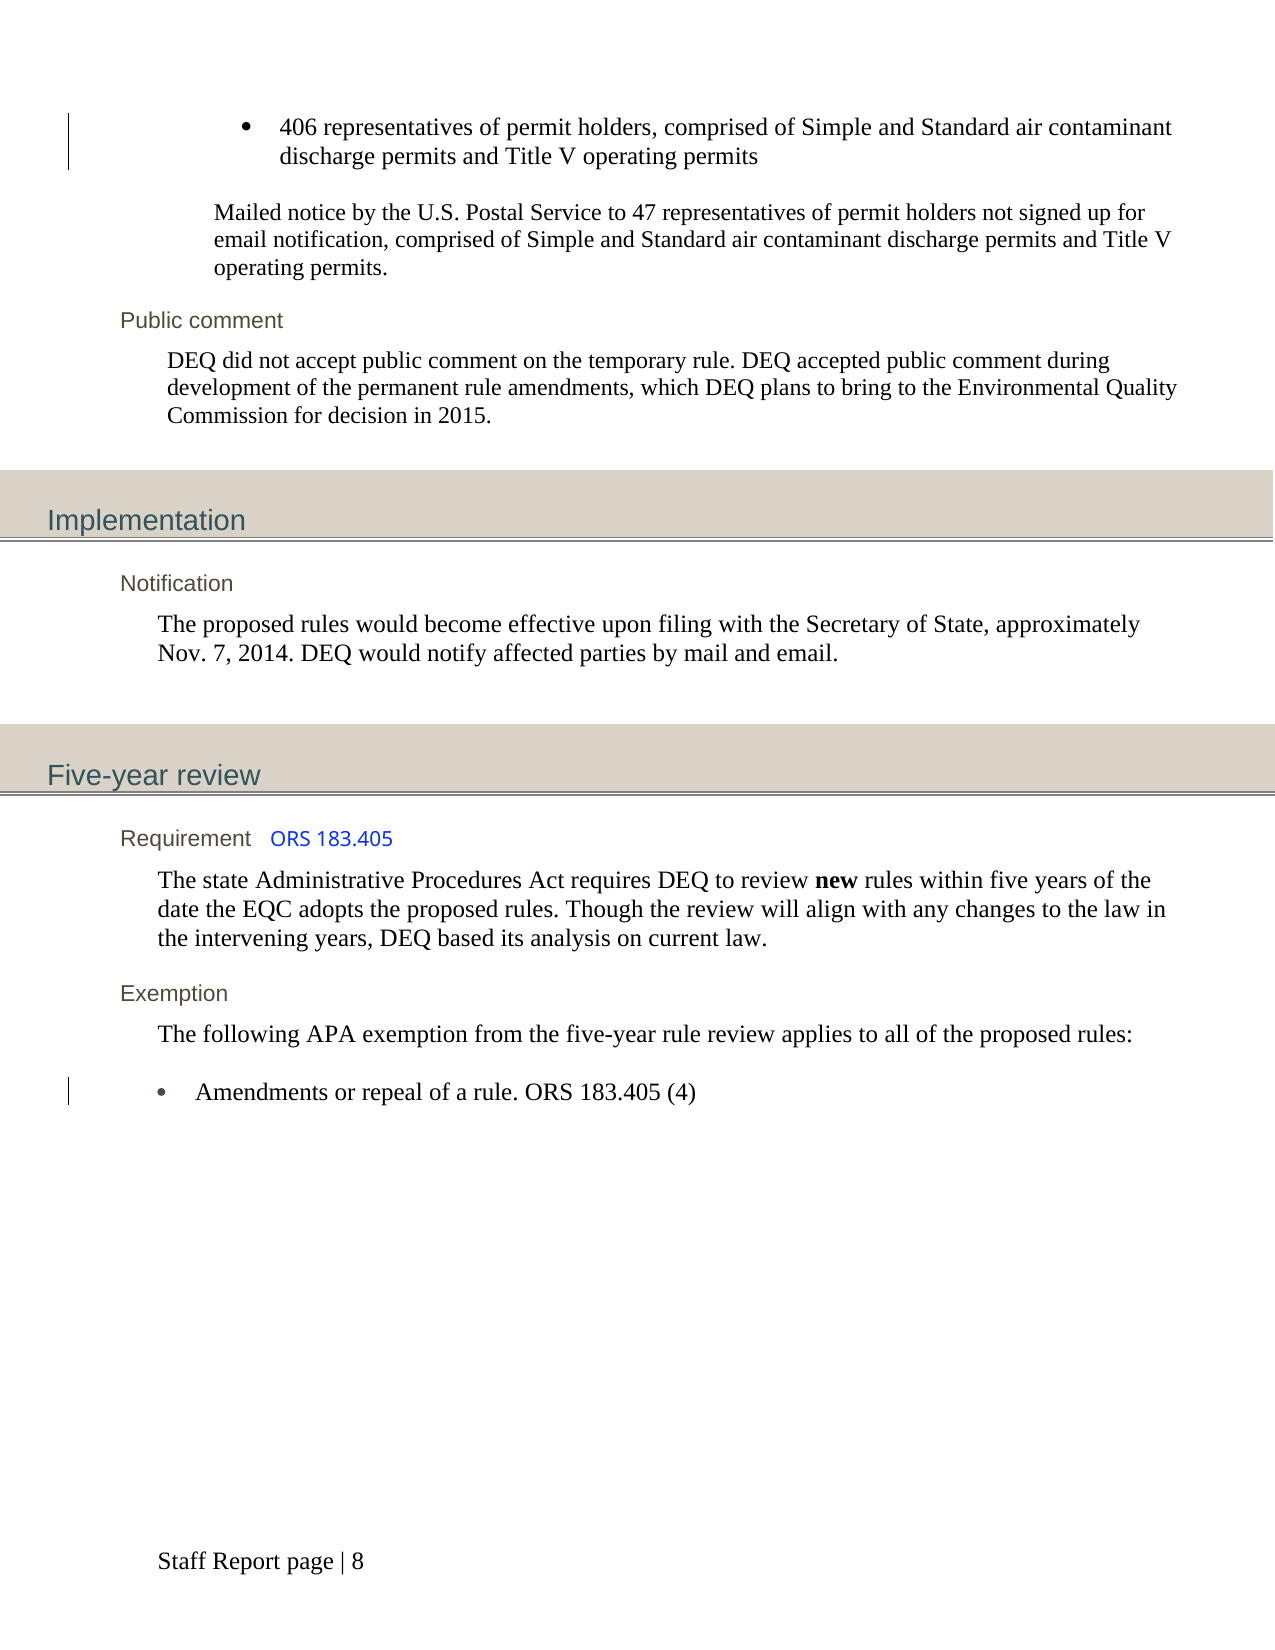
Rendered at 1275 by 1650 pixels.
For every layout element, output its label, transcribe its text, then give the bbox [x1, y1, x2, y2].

list 406 representatives of permit holders, comprised of Simple and Standard air contaminant discharge permits and Title V operating permits [242, 112, 1179, 170]
text The proposed rules would become effective upon filing with the Secretary of State, approximately Nov. 7, 2014. DEQ would notify affected parties by mail and email. [157, 609, 1179, 667]
text Requirement ORS 183.405 [120, 824, 1179, 853]
table_header Implementation [0, 470, 1273, 537]
table_header Five-year review [0, 724, 1275, 791]
text Exemption [120, 980, 1179, 1007]
text The state Administrative Procedures Act requires DEQ to review new rules within five years of the date the EQC adopts the proposed rules. Though the review will align with any changes to the law in the intervening years, DEQ based its analysis on current law. [157, 866, 1179, 952]
text Notification [120, 570, 1179, 597]
text The following APA exemption from the five-year rule review applies to of the proposed rules: [157, 1019, 1179, 1048]
text Public comment [120, 307, 1179, 333]
text DEQ did not accept public comment on the temporary rule. DEQ accepted public comment during development of the permanent rule amendments, which DEQ plans to bring to the Environmental Quality Commission for decision in 2015. [167, 346, 1181, 428]
text Mailed notice by the U.S. Postal Service to 47 representatives of permit holders not signed up for email notification, comprised of Simple and Standard air contaminant discharge permits and Title V operating permits. [214, 198, 1179, 280]
